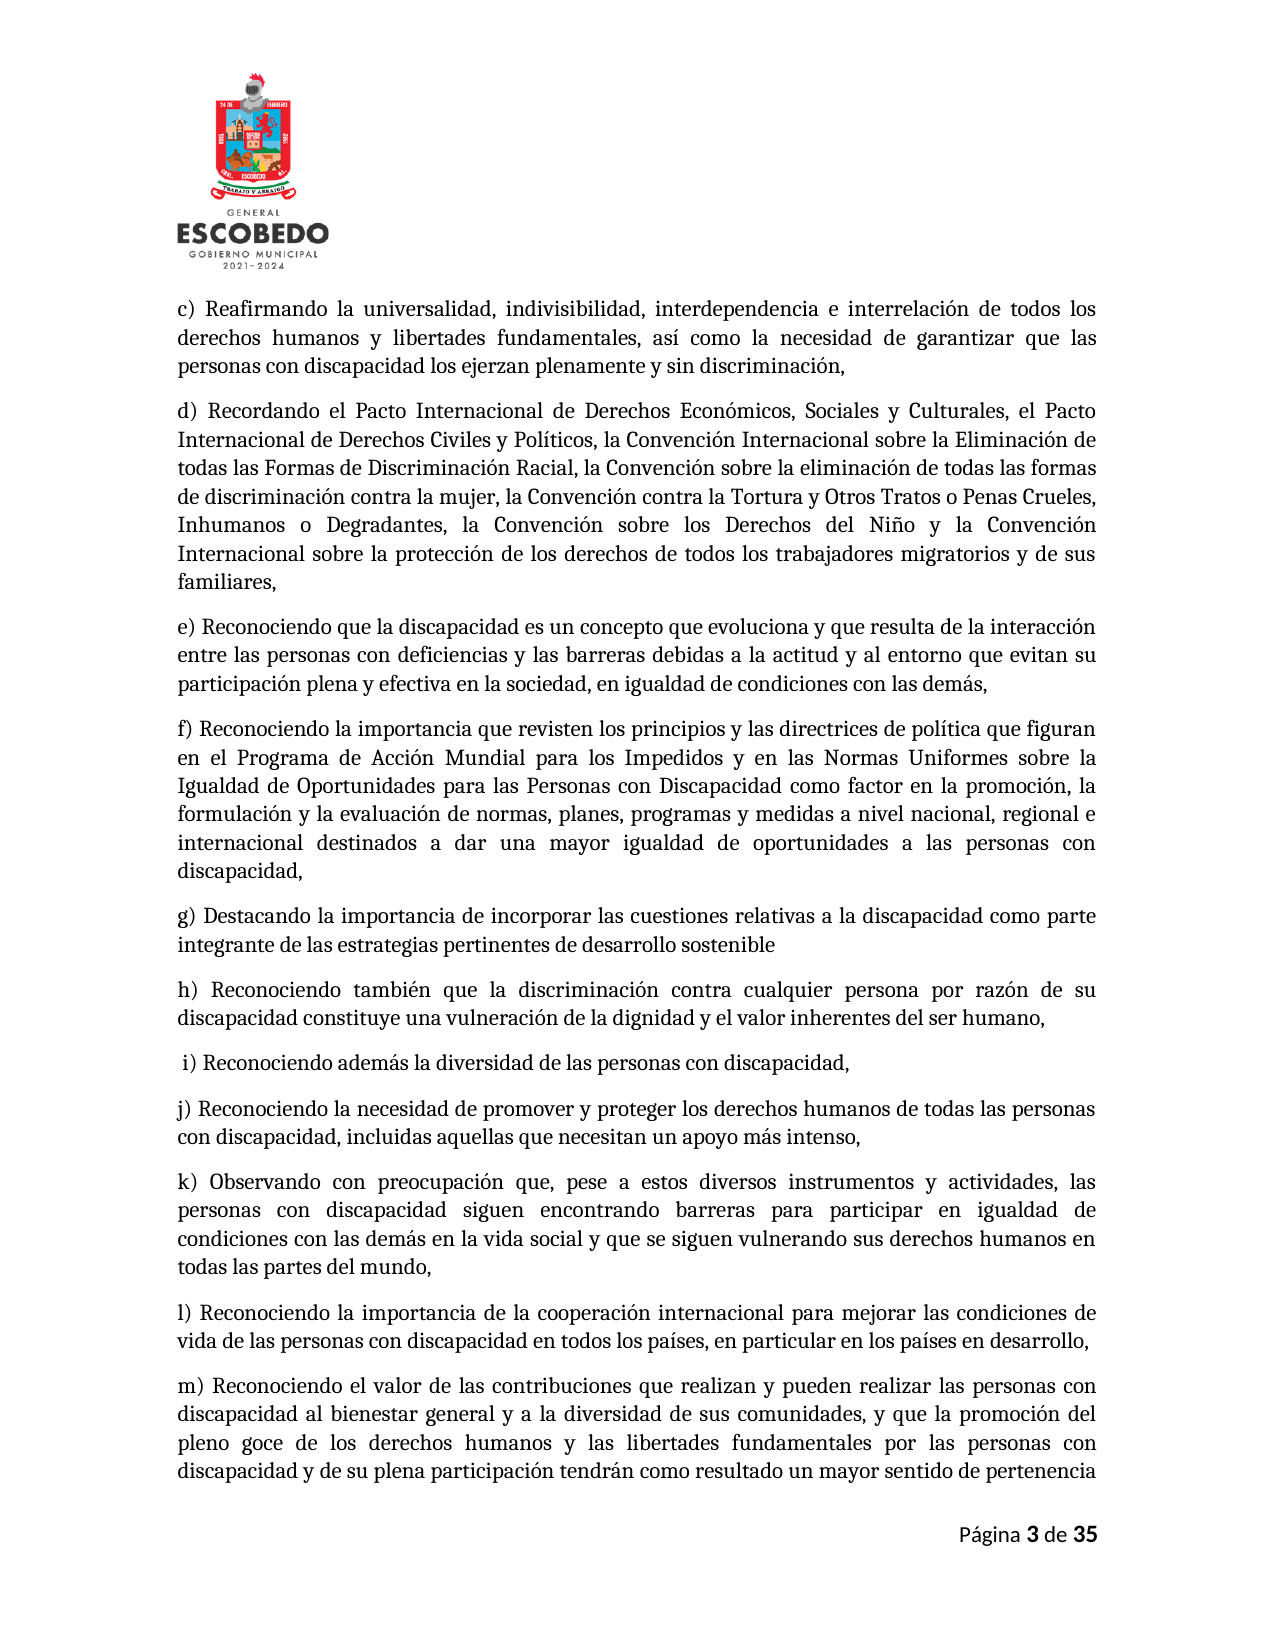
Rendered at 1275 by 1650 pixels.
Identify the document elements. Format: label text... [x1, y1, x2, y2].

picture [177, 73, 329, 269]
text j) Reconociendo la necesidad de promover y proteger los derechos humanos de todas las personas con discapacidad, incluidas aquellas que necesitan un apoyo más intenso, [177, 1095, 1098, 1150]
text e) Reconociendo que la discapacidad es un concepto que evoluciona y que resulta de la interacción entre las personas con deficiencias y las barreras debidas a la actitud y al entorno que evitan su participación plena y efectiva en la sociedad, en igualdad de condiciones con las demás, [177, 614, 1098, 697]
text c) Reafirmando la universalidad, indivisibilidad, interdependencia e interrelación de todos los derechos humanos y libertades fundamentales, así como la necesidad de garantizar que las personas con discapacidad los ejerzan plenamente y sin discriminación, [177, 296, 1098, 379]
text g) Destacando la importancia de incorporar las cuestiones relativas a la discapacidad como parte integrante de las estrategias pertinentes de desarrollo sostenible [177, 903, 1098, 958]
text f) Reconociendo la importancia que revisten los principios y las directrices de política que figuran en el Programa de Acción Mundial para los Impedidos y en las Normas Uniformes sobre la Igualdad de Oportunidades para las Personas con Discapacidad como factor en la promoción, la formulación y la evaluación de normas, planes, programas y medidas a nivel nacional, regional e internacional destinados a dar una mayor igualdad de oportunidades a las personas con discapacidad, [177, 716, 1098, 884]
text i) Reconociendo además la diversidad de las personas con discapacidad, [177, 1050, 1098, 1077]
text d) Recordando el Pacto Internacional de Derechos Económicos, Sociales y Culturales, el Pacto Internacional de Derechos Civiles y Políticos, la Convención Internacional sobre la Eliminación de todas las Formas de Discriminación Racial, la Convención sobre la eliminación de todas las formas de discriminación contra la mujer, la Convención contra la Tortura y Otros Tratos o Penas Crueles, Inhumanos o Degradantes, la Convención sobre los Derechos del Niño y la Convención Internacional sobre la protección de los derechos de todos los trabajadores migratorios y de sus familiares, [177, 398, 1098, 595]
text l) Reconociendo la importancia de la cooperación internacional para mejorar las condiciones de vida de las personas con discapacidad en todos los países, en particular en los países en desarrollo, [177, 1299, 1098, 1354]
text k) Observando con preocupación que, pese a estos diversos instrumentos y actividades, las personas con discapacidad siguen encontrando barreras para participar en igualdad de condiciones con las demás en la vida social y que se siguen vulnerando sus derechos humanos en todas las partes del mundo, [177, 1169, 1098, 1281]
text h) Reconociendo también que la discriminación contra cualquier persona por razón de su discapacidad constituye una vulneración de la dignidad y el valor inherentes del ser humano, [177, 977, 1098, 1031]
